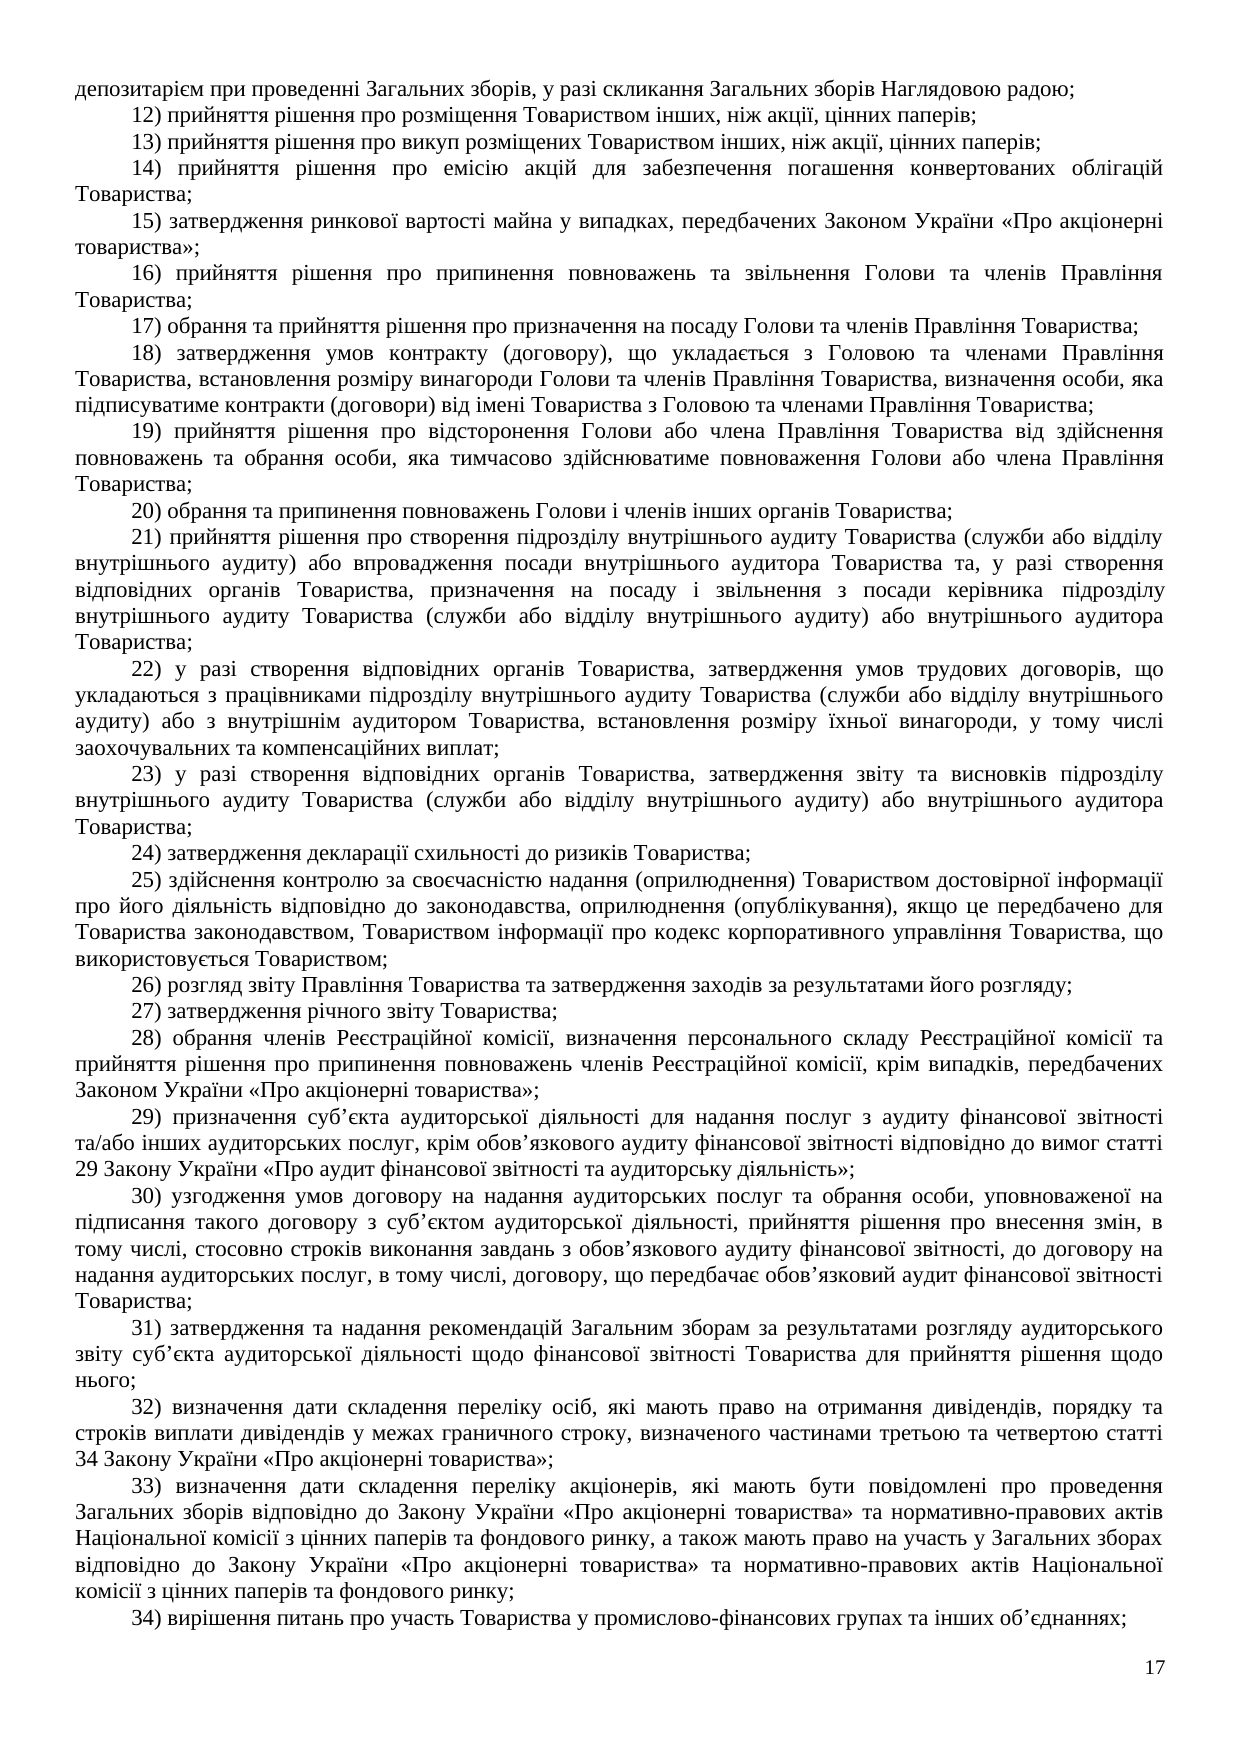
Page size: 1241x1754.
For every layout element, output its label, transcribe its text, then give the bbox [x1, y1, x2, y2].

text 14) прийняття рішення про емісію акцій для забезпечення погашення конвертованих облігацій Товариства; [75, 154, 1165, 207]
text 32) визначення дати складення переліку осіб, які мають право на отримання дивідендів, порядку та строків виплати дивідендів у межах граничного строку, визначеного частинами третьою та четвертою статті 34 Закону України «Про акціонерні товариства»; [75, 1393, 1165, 1472]
text 21) прийняття рішення про створення підрозділу внутрішнього аудиту Товариства (служби або відділу внутрішнього аудиту) або впровадження посади внутрішнього аудитора Товариства та, у разі створення відповідних органів Товариства, призначення на посаду і звільнення з посади керівника підрозділу внутрішнього аудиту Товариства (служби або відділу внутрішнього аудиту) або внутрішнього аудитора Товариства; [75, 523, 1165, 655]
text 19) прийняття рішення про відсторонення Голови або члена Правління Товариства від здійснення повноважень та обрання особи, яка тимчасово здійснюватиме повноваження Голови або члена Правління Товариства; [75, 418, 1165, 497]
text 13) прийняття рішення про викуп розміщених Товариством інших, ніж акції, цінних паперів; [75, 128, 1165, 154]
text 25) здійснення контролю за своєчасністю надання (оприлюднення) Товариством достовірної інформації про його діяльність відповідно до законодавства, оприлюднення (опублікування), якщо це передбачено для Товариства законодавством, Товариством інформації про кодекс корпоративного управління Товариства, що використовується Товариством; [75, 866, 1165, 971]
text 30) узгодження умов договору на надання аудиторських послуг та обрання особи, уповноваженої на підписання такого договору з суб’єктом аудиторської діяльності, прийняття рішення про внесення змін, в тому числі, стосовно строків виконання завдань з обов’язкового аудиту фінансової звітності, до договору на надання аудиторських послуг, в тому числі, договору, що передбачає обов’язковий аудит фінансової звітності Товариства; [75, 1182, 1165, 1314]
text 22) у разі створення відповідних органів Товариства, затвердження умов трудових договорів, що укладаються з працівниками підрозділу внутрішнього аудиту Товариства (служби або відділу внутрішнього аудиту) або з внутрішнім аудитором Товариства, встановлення розміру їхньої винагороди, у тому числі заохочувальних та компенсаційних виплат; [75, 655, 1165, 760]
text 20) обрання та припинення повноважень Голови і членів інших органів Товариства; [75, 497, 1165, 523]
text 24) затвердження декларації схильності до ризиків Товариства; [75, 839, 1165, 866]
text 29) призначення суб’єкта аудиторської діяльності для надання послуг з аудиту фінансової звітності та/або інших аудиторських послуг, крім обов’язкового аудиту фінансової звітності відповідно до вимог статті 29 Закону України «Про аудит фінансової звітності та аудиторську діяльність»; [75, 1103, 1165, 1182]
text 23) у разі створення відповідних органів Товариства, затвердження звіту та висновків підрозділу внутрішнього аудиту Товариства (служби або відділу внутрішнього аудиту) або внутрішнього аудитора Товариства; [75, 760, 1165, 839]
text 34) вирішення питань про участь Товариства у промислово-фінансових групах та інших об’єднаннях; [75, 1603, 1165, 1630]
text 33) визначення дати складення переліку акціонерів, які мають бути повідомлені про проведення Загальних зборів відповідно до Закону України «Про акціонерні товариства» та нормативно-правових актів Національної комісії з цінних паперів та фондового ринку, а також мають право на участь у Загальних зборах відповідно до Закону України «Про акціонерні товариства» та нормативно-правових актів Національної комісії з цінних паперів та фондового ринку; [75, 1472, 1165, 1603]
text 31) затвердження та надання рекомендацій Загальним зборам за результатами розгляду аудиторського звіту суб’єкта аудиторської діяльності щодо фінансової звітності Товариства для прийняття рішення щодо нього; [75, 1314, 1165, 1393]
text 12) прийняття рішення про розміщення Товариством інших, ніж акції, цінних паперів; [75, 101, 1165, 128]
text 26) розгляд звіту Правління Товариства та затвердження заходів за результатами його розгляду; [75, 971, 1165, 997]
text 15) затвердження ринкової вартості майна у випадках, передбачених Законом України «Про акціонерні товариства»; [75, 207, 1165, 259]
text 27) затвердження річного звіту Товариства; [75, 997, 1165, 1024]
text 17) обрання та прийняття рішення про призначення на посаду Голови та членів Правління Товариства; [75, 312, 1165, 338]
text 28) обрання членів Реєстраційної комісії, визначення персонального складу Реєстраційної комісії та прийняття рішення про припинення повноважень членів Реєстраційної комісії, крім випадків, передбачених Законом України «Про акціонерні товариства»; [75, 1024, 1165, 1103]
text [75, 75, 1165, 101]
text 16) прийняття рішення про припинення повноважень та звільнення Голови та членів Правління Товариства; [75, 259, 1165, 312]
text 18) затвердження умов контракту (договору), що укладається з Головою та членами Правління Товариства, встановлення розміру винагороди Голови та членів Правління Товариства, визначення особи, яка підписуватиме контракти (договори) від імені Товариства з Головою та членами Правління Товариства; [75, 338, 1165, 418]
